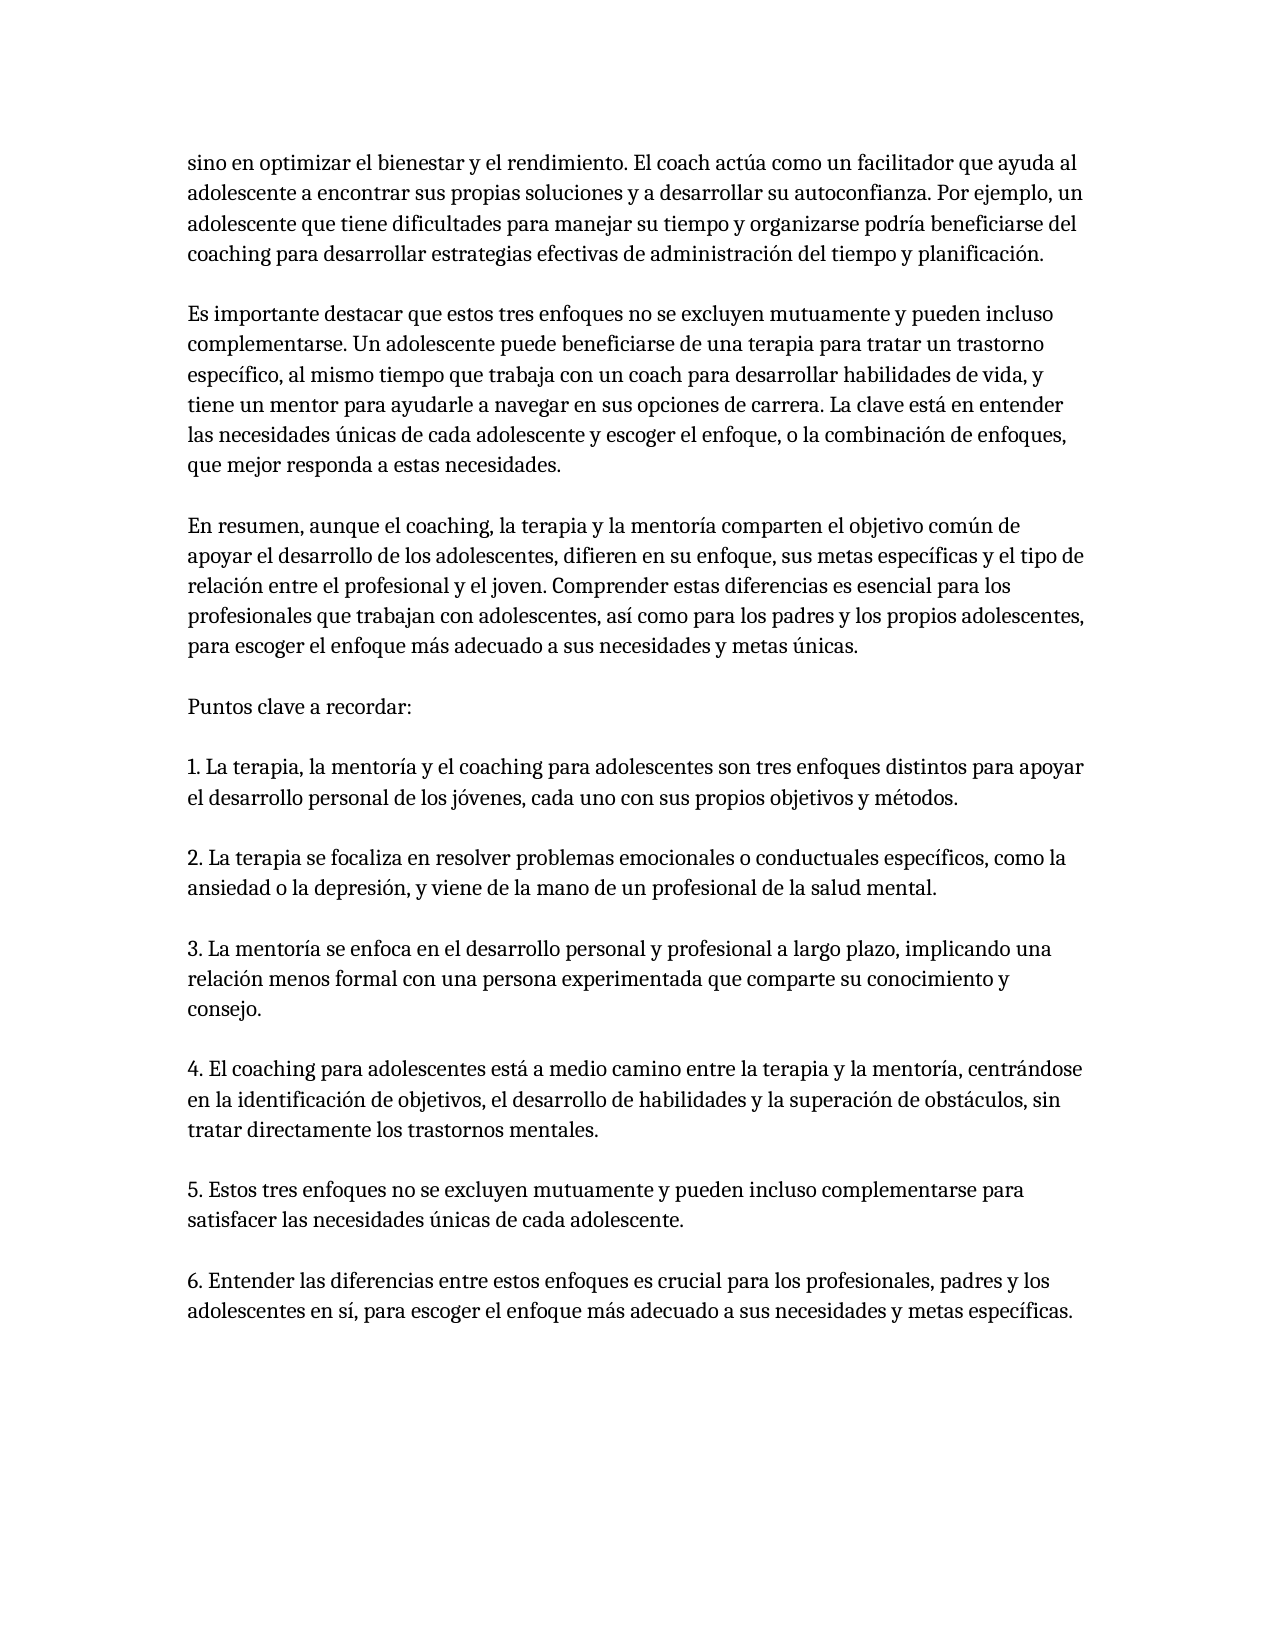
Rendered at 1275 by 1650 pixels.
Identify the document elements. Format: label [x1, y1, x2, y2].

text [187, 150, 1087, 1324]
